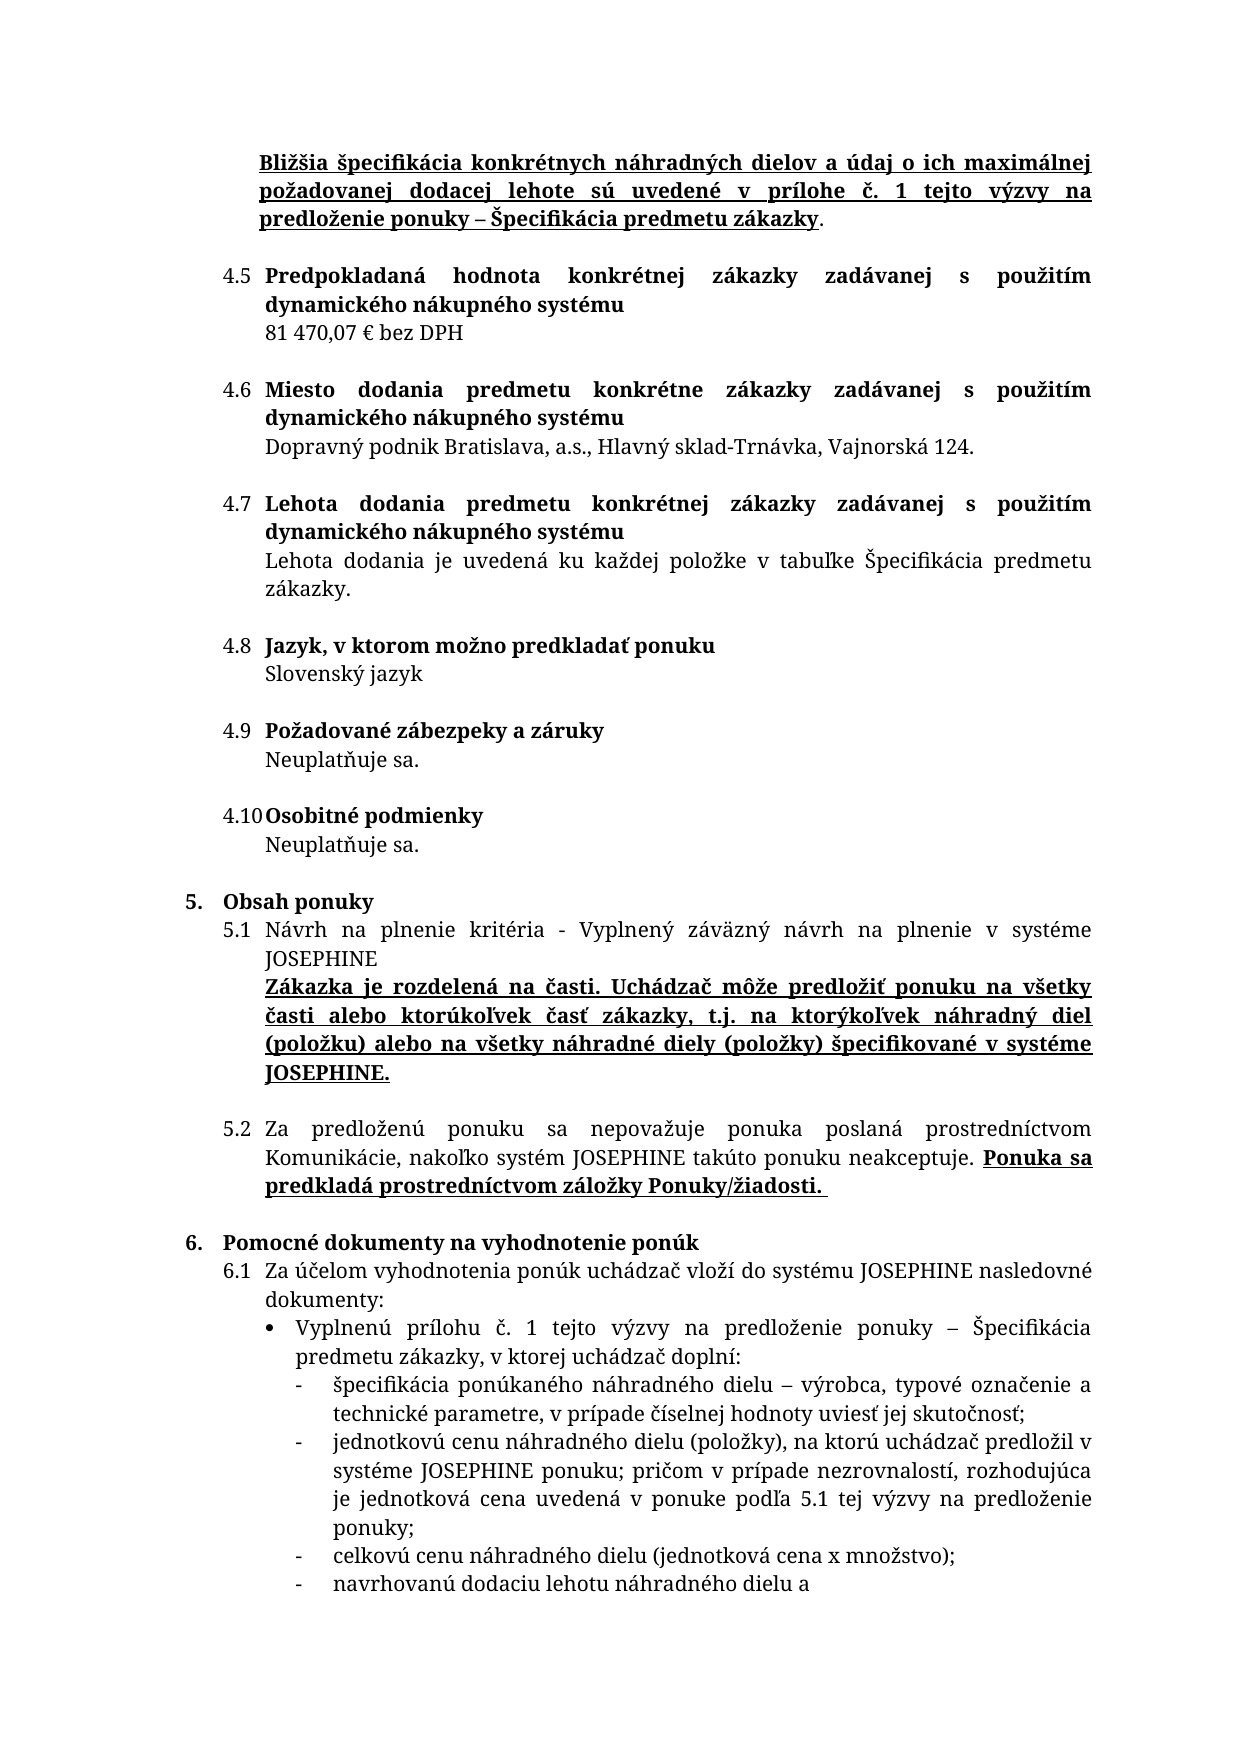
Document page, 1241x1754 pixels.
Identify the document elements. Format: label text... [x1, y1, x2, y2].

list 81 470,07 € bez DPH [265, 318, 1093, 347]
list Miesto dodania predmetu konkrétne zákazky zadávanej s použitím dynamického nákupného systému [223, 375, 1093, 432]
list Obsah ponuky [185, 887, 1093, 915]
list Zákazka je rozdelená na časti. Uchádzač môže predložiť ponuku na všetky časti alebo ktorúkoľvek časť zákazky, t.j. na ktorýkoľvek náhradný diel (položku) alebo na všetky náhradné diely (položky) špecifikované v systéme JOSEPHINE. [265, 1026, 1093, 1053]
list Za predloženú ponuku sa nepovažuje ponuka poslaná prostredníctvom Komunikácie, nakoľko systém JOSEPHINE takúto ponuku neakceptuje. Ponuka sa predkladá prostredníctvom záložky Ponuky/žiadosti. [223, 1114, 1093, 1200]
list Požadované zábezpeky a záruky [223, 716, 1093, 745]
list Osobitné podmienky [223, 802, 1093, 830]
list celkovú cenu náhradného dielu (jednotková cena x množstvo); [295, 1541, 1093, 1569]
list Neuplatňuje sa. [265, 745, 1093, 773]
list Predpokladaná hodnota konkrétnej zákazky zadávanej s použitím dynamického nákupného systému [223, 261, 1093, 318]
list jednotkovú cenu náhradného dielu (položky), na ktorú uchádzač predložil v systéme JOSEPHINE ponuku; pričom v prípade nezrovnalostí, rozhodujúca je jednotková cena uvedená v ponuke podľa 5.1 tej výzvy na predloženie ponuky; [295, 1427, 1093, 1541]
list Za účelom vyhodnotenia ponúk uchádzač vloží do systému JOSEPHINE nasledovné dokumenty: [223, 1257, 1093, 1313]
list Neuplatňuje sa. [223, 830, 1093, 858]
list Návrh na plnenie kritéria - Vyplnený záväzný návrh na plnenie v systéme JOSEPHINE [223, 915, 1093, 972]
list Lehota dodania je uvedená ku každej položke v tabuľke Špecifikácia predmetu zákazky. [265, 546, 1093, 603]
list Vyplnenú prílohu č. 1 tejto výzvy na predloženie ponuky – Špecifikácia predmetu zákazky, v ktorej uchádzač doplní: [266, 1313, 1093, 1370]
list navrhovanú dodaciu lehotu náhradného dielu a [295, 1569, 1093, 1598]
list Jazyk, v ktorom možno predkladať ponuku [223, 631, 1093, 659]
text Bližšia špecifikácia konkrétnych náhradných dielov a údaj o ich maximálnej požadovanej dodacej lehote sú uvedené v prílohe č. 1 tejto výzvy na predloženie ponuky – Špecifikácia predmetu zákazky. [259, 148, 1093, 233]
list Dopravný podnik Bratislava, a.s., Hlavný sklad-Trnávka, Vajnorská 124. [265, 432, 1093, 460]
list Zákazka je rozdelená na časti. Uchádzač môže predložiť ponuku na všetky časti alebo ktorúkoľvek časť zákazky, t.j. na ktorýkoľvek náhradný diel (položku) alebo na všetky náhradné diely (položky) špecifikované v systéme JOSEPHINE. [265, 1055, 1093, 1086]
list Pomocné dokumenty na vyhodnotenie ponúk [185, 1228, 1093, 1257]
list Slovenský jazyk [265, 659, 1093, 688]
list špecifikácia ponúkaného náhradného dielu – výrobca, typové označenie a technické parametre, v prípade číselnej hodnoty uviesť jej skutočnosť; [295, 1370, 1093, 1427]
list Lehota dodania predmetu konkrétnej zákazky zadávanej s použitím dynamického nákupného systému [223, 489, 1093, 546]
list Zákazka je rozdelená na časti. Uchádzač môže predložiť ponuku na všetky časti alebo ktorúkoľvek časť zákazky, t.j. na ktorýkoľvek náhradný diel (položku) alebo na všetky náhradné diely (položky) špecifikované v systéme JOSEPHINE. [265, 972, 1093, 1025]
